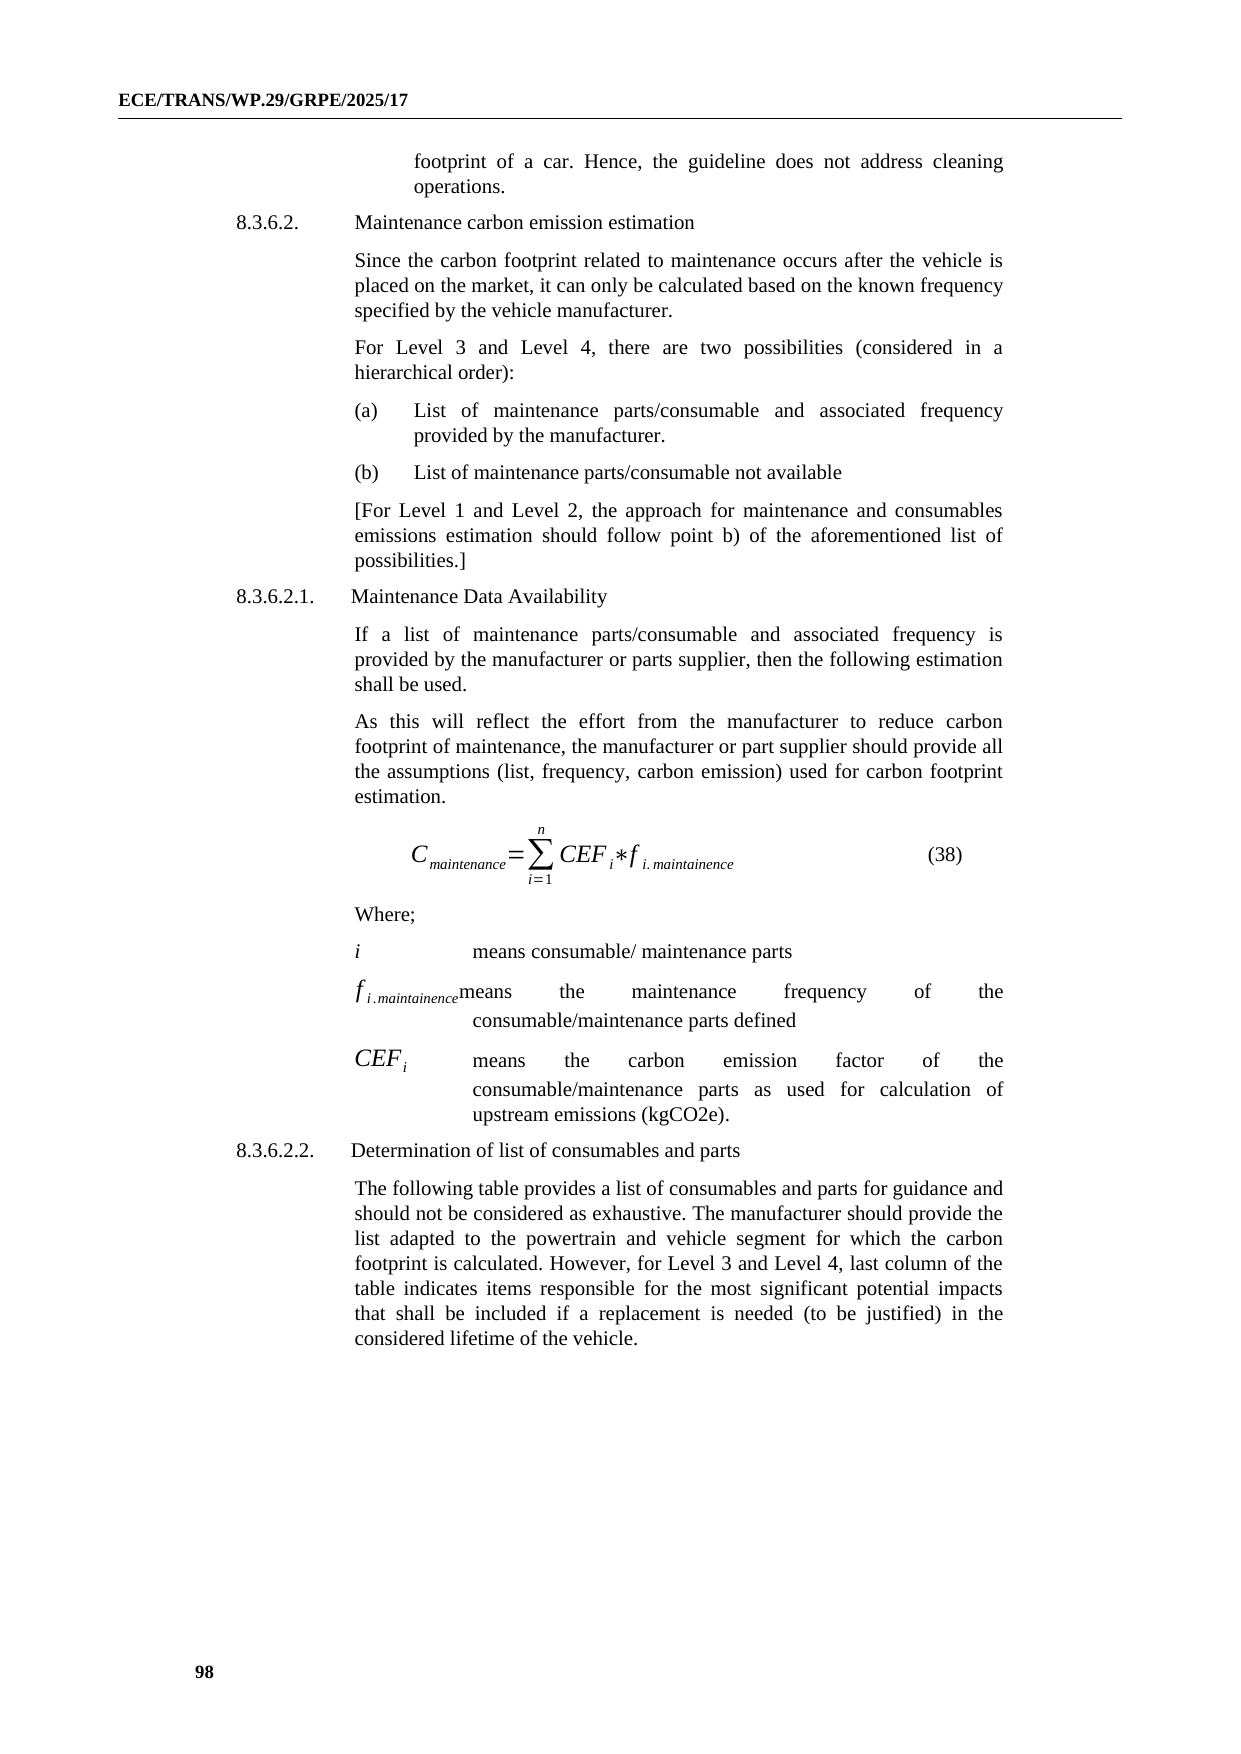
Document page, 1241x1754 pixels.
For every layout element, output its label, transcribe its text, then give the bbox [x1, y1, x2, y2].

text As this will reflect the effort from the manufacturer to reduce carbon footprint of maintenance, the manufacturer or part supplier should provide all the assumptions (list, frequency, carbon emission) used for carbon footprint estimation. [354, 708, 1004, 808]
text means the maintenance frequency of the consumable/maintenance parts defined [354, 976, 1004, 1032]
list List of maintenance parts/consumable and associated frequency provided by the manufacturer. [354, 397, 1004, 447]
text (38) [310, 821, 1004, 888]
list List of maintenance parts/consumable not available [354, 459, 1004, 484]
list Determination of list of consumables and parts [236, 1138, 1004, 1162]
text Where; [354, 901, 1004, 926]
text For Level 3 and Level 4, there are two possibilities (considered in a hierarchical order): [354, 334, 1004, 384]
list Maintenance Data Availability [236, 584, 1004, 608]
text i means consumable/ maintenance parts [354, 938, 1004, 963]
text Since the carbon footprint related to maintenance occurs after the vehicle is placed on the market, it can only be calculated based on the known frequency specified by the vehicle manufacturer. [354, 247, 1004, 322]
text The following table provides a list of consumables and parts for guidance and should not be considered as exhaustive. The manufacturer should provide the list adapted to the powertrain and vehicle segment for which the carbon footprint is calculated. However, for Level 3 and Level 4, last column of the table indicates items responsible for the most significant potential impacts that shall be included if a replacement is needed (to be justified) in the considered lifetime of the vehicle. [354, 1175, 1004, 1350]
list Maintenance carbon emission estimation [236, 210, 1004, 234]
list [354, 148, 1004, 198]
text [For Level 1 and Level 2, the approach for maintenance and consumables emissions estimation should follow point b) of the aforementioned list of possibilities.] [354, 497, 1004, 572]
text means the carbon emission factor of the consumable/maintenance parts as used for calculation of upstream emissions (kgCO2e). [354, 1044, 1004, 1126]
text If a list of maintenance parts/consumable and associated frequency is provided by the manufacturer or parts supplier, then the following estimation shall be used. [354, 621, 1004, 696]
